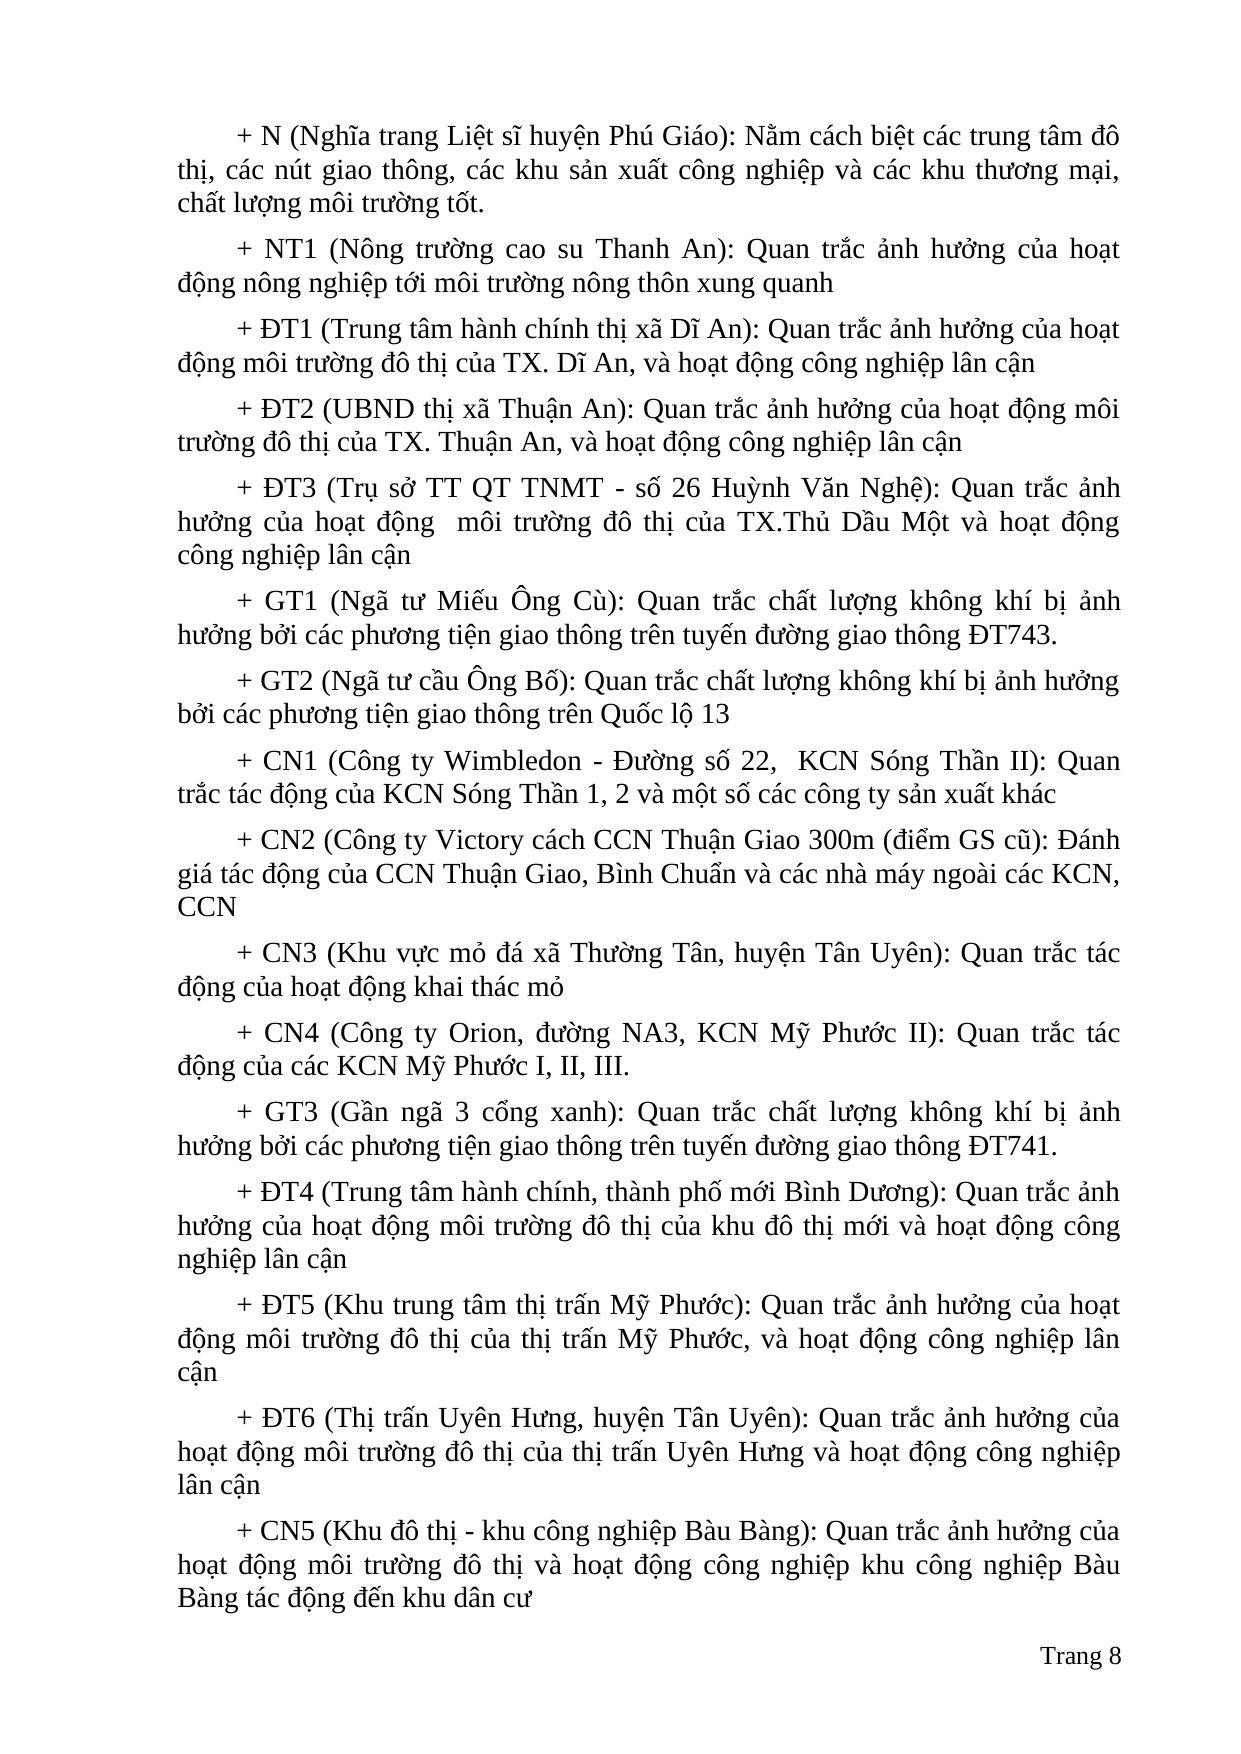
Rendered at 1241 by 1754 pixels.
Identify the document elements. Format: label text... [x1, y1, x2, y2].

text + CN4 (Công ty Orion, đường NA3, KCN Mỹ Phước II): Quan trắc tác động của các KCN Mỹ Phước I, II, III. [177, 1015, 1122, 1082]
text + NT1 (Nông trường cao su Thanh An): Quan trắc ảnh hưởng của hoạt động nông nghiệp tới môi trường nông thôn xung quanh [177, 232, 1122, 299]
text + N (Nghĩa trang Liệt sĩ huyện Phú Giáo): Nằm cách biệt các trung tâm đô thị, các nút giao thông, các khu sản xuất công nghiệp và các khu thương mại, chất lượng môi trường tốt. [177, 118, 1122, 219]
text + ĐT5 (Khu trung tâm thị trấn Mỹ Phước): Quan trắc ảnh hưởng của hoạt động môi trường đô thị của thị trấn Mỹ Phước, và hoạt động công nghiệp lân cận [177, 1287, 1122, 1388]
text + GT2 (Ngã tư cầu Ông Bố): Quan trắc chất lượng không khí bị ảnh hưởng bởi các phương tiện giao thông trên Quốc lộ 13 [177, 663, 1122, 730]
text + CN2 (Công ty Victory cách CCN Thuận Giao 300m (điểm GS cũ): Đánh giá tác động của CCN Thuận Giao, Bình Chuẩn và các nhà máy ngoài các KCN, CCN [177, 822, 1122, 923]
text + ĐT3 (Trụ sở TT QT TNMT - số 26 Huỳnh Văn Nghệ): Quan trắc ảnh hưởng của hoạt động môi trường đô thị của TX.Thủ Dầu Một và hoạt động công nghiệp lân cận [177, 470, 1122, 571]
text + CN5 (Khu đô thị - khu công nghiệp Bàu Bàng): Quan trắc ảnh hưởng của hoạt động môi trường đô thị và hoạt động công nghiệp khu công nghiệp Bàu Bàng tác động đến khu dân cư [177, 1513, 1122, 1614]
text + ĐT1 (Trung tâm hành chính thị xã Dĩ An): Quan trắc ảnh hưởng của hoạt động môi trường đô thị của TX. Dĩ An, và hoạt động công nghiệp lân cận [177, 311, 1122, 378]
text + ĐT4 (Trung tâm hành chính, thành phố mới Bình Dương): Quan trắc ảnh hưởng của hoạt động môi trường đô thị của khu đô thị mới và hoạt động công nghiệp lân cận [177, 1174, 1122, 1275]
text + GT1 (Ngã tư Miếu Ông Cù): Quan trắc chất lượng không khí bị ảnh hưởng bởi các phương tiện giao thông trên tuyến đường giao thông ĐT743. [177, 583, 1122, 651]
text + ĐT6 (Thị trấn Uyên Hưng, huyện Tân Uyên): Quan trắc ảnh hưởng của hoạt động môi trường đô thị của thị trấn Uyên Hưng và hoạt động công nghiệp lân cận [177, 1400, 1122, 1501]
text + ĐT2 (UBND thị xã Thuận An): Quan trắc ảnh hưởng của hoạt động môi trường đô thị của TX. Thuận An, và hoạt động công nghiệp lân cận [177, 391, 1122, 458]
text + CN3 (Khu vực mỏ đá xã Thường Tân, huyện Tân Uyên): Quan trắc tác động của hoạt động khai thác mỏ [177, 935, 1122, 1002]
text + CN1 (Công ty Wimbledon - Đường số 22, KCN Sóng Thần II): Quan trắc tác động của KCN Sóng Thần 1, 2 và một số các công ty sản xuất khác [177, 743, 1122, 810]
text + GT3 (Gần ngã 3 cổng xanh): Quan trắc chất lượng không khí bị ảnh hưởng bởi các phương tiện giao thông trên tuyến đường giao thông ĐT741. [177, 1094, 1122, 1162]
